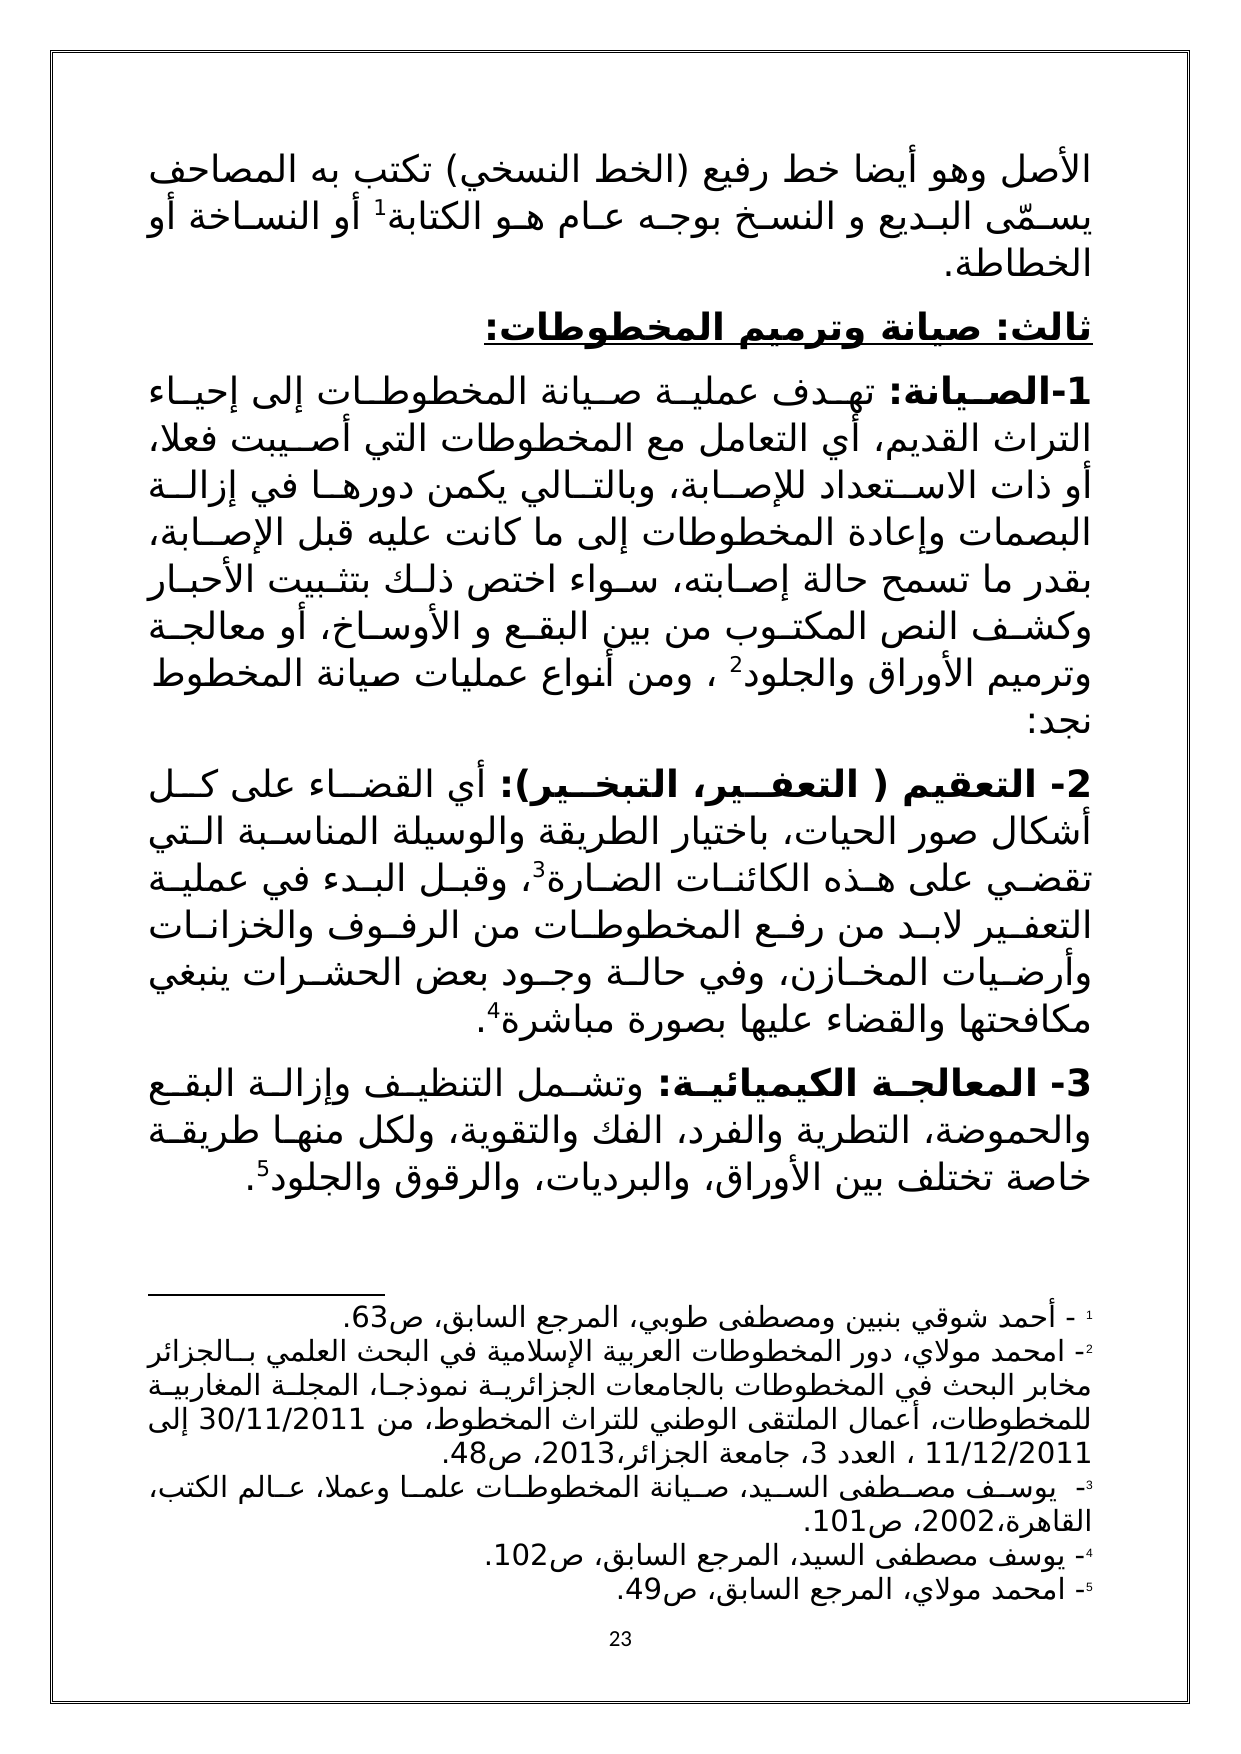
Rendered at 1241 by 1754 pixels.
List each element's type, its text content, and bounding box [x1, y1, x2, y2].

text 1-الصيانة: تهدف عملية صيانة المخطوطات إلى إحياء التراث القديم، أي التعامل مع المخطوطات التي أصيبت فعلا، أو ذات الاستعداد للإصابة، وبالتالي يكمن دورها في إزالة البصمات وإعادة المخطوطات إلى ما كانت عليه قبل الإصابة، بقدر ما تسمح حالة إصابته، سواء اختص ذلك بتثبيت الأحبار وكشف النص المكتوب من بين البقع و الأوساخ، أو معالجة وترميم الأوراق والجلود ، ومن أنواع عمليات صيانة المخطوط نجد: [148, 369, 1093, 742]
text ثالث: صيانة وترميم المخطوطات: [148, 306, 1093, 349]
text 3- المعالجة الكيميائية: وتشمل التنظيف وإزالة البقع والحموضة، التطرية والفرد، الفك والتقوية، ولكل منها طريقة خاصة تختلف بين الأوراق، والبرديات، والرقوق والجلود. [148, 1062, 1093, 1199]
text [148, 148, 1093, 285]
text 2- التعقيم ( التعفير، التبخير): أي القضاء على كل أشكال صور الحيات، باختيار الطريقة والوسيلة المناسبة التي تقضي على هذه الكائنات الضارة، وقبل البدء في عملية التعفير لابد من رفع المخطوطات من الرفوف والخزانات وأرضيات المخازن، وفي حالة وجود بعض الحشرات ينبغي مكافحتها والقضاء عليها بصورة مباشرة. [148, 763, 1093, 1042]
